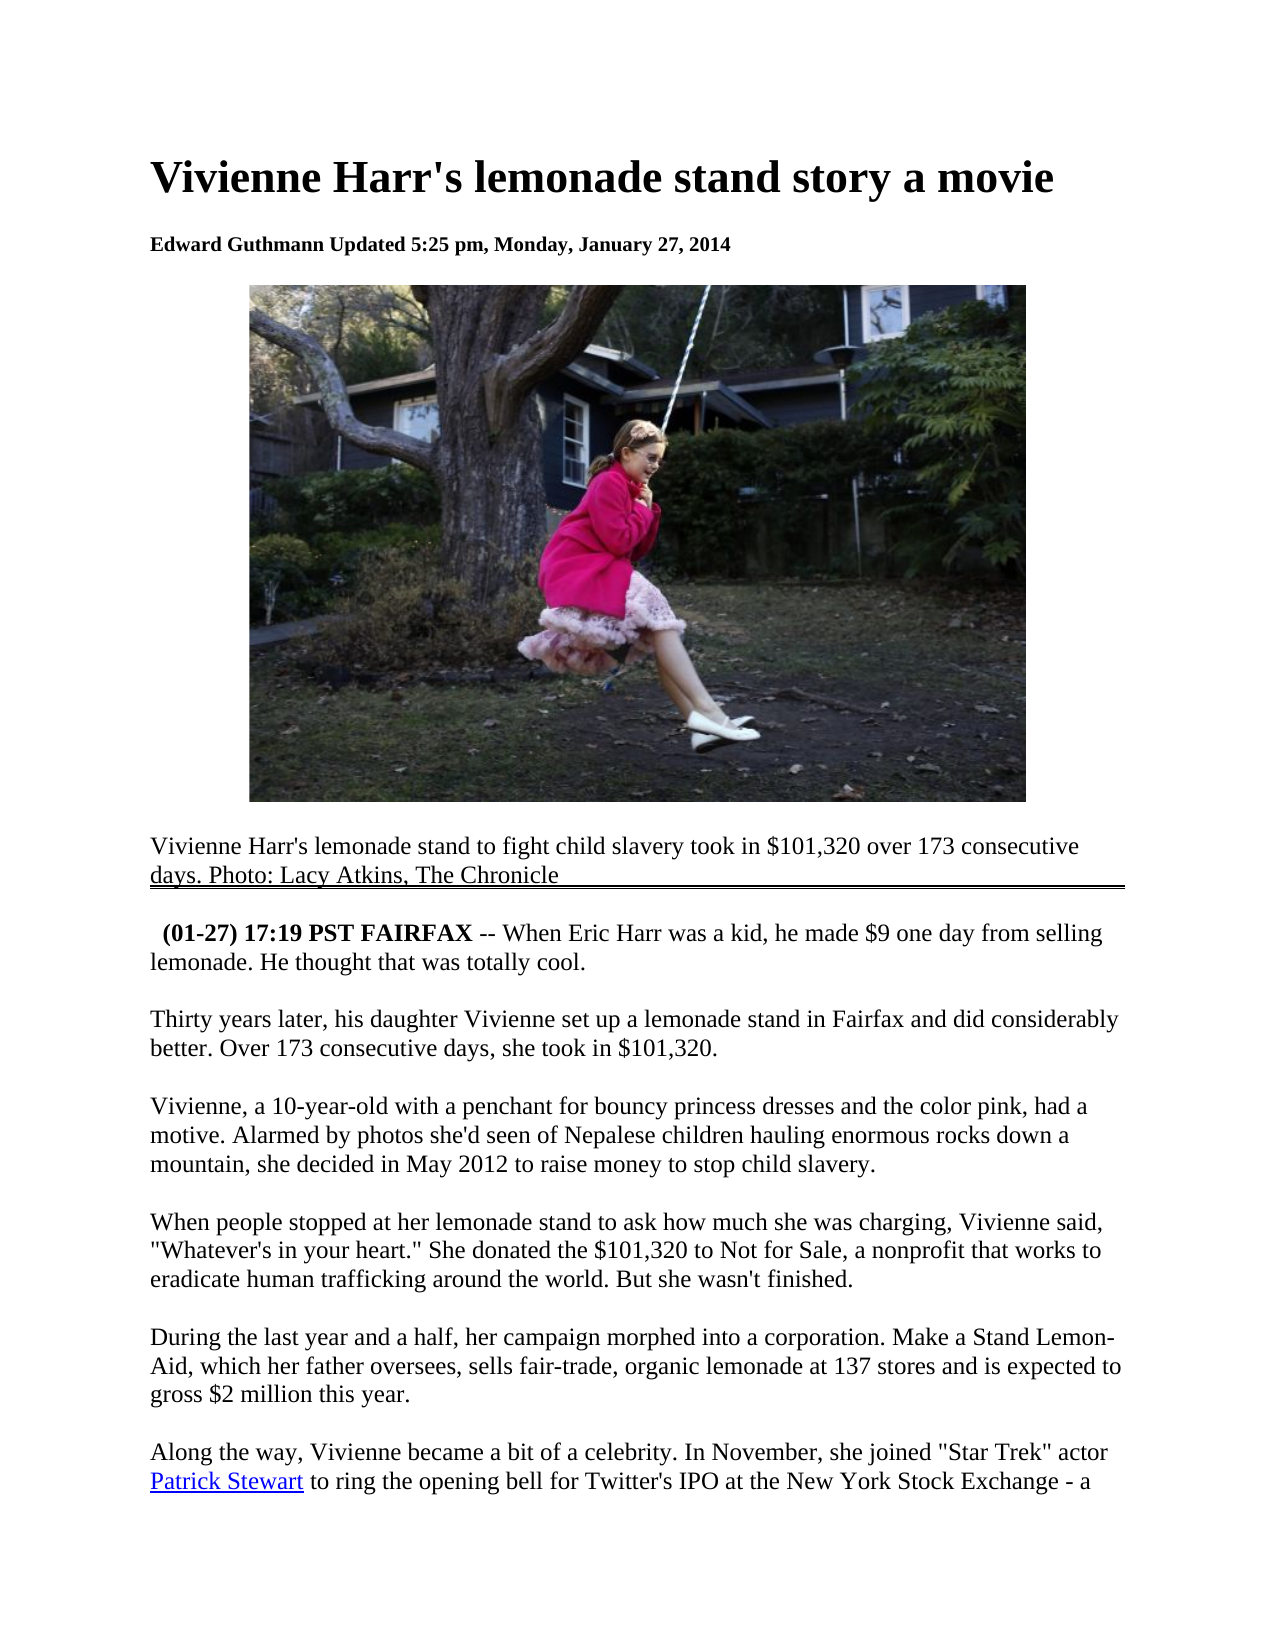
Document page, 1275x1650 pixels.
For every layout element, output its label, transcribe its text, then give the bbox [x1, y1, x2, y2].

text Vivienne Harr's lemonade stand to fight child slavery took in $101,320 over 173 consecutive days. Photo: Lacy Atkins, The Chronicle [150, 831, 1125, 885]
text Vivienne Harr's lemonade stand story a movie [150, 150, 1125, 203]
text (01-27) 17:19 PST FAIRFAX -- When Eric Harr was a kid, he made $9 one day from selling lemonade. He thought that was totally cool. [150, 918, 1125, 975]
text Edward Guthmann Updated 5:25 pm, Monday, January 27, 2014 [150, 232, 1125, 256]
text During the last year and a half, her campaign morphed into a corporation. Make a Stand Lemon-Aid, which her father oversees, sells fair-trade, organic lemonade at 137 stores and is expected to gross $2 million this year. [150, 1322, 1125, 1408]
text Vivienne, a 10-year-old with a penchant for bouncy princess dresses and the color pink, had a motive. Alarmed by photos she'd seen of Nepalese children hauling enormous rocks down a mountain, she decided in May 2012 to raise money to stop child slavery. [150, 1091, 1125, 1177]
text Thirty years later, his daughter Vivienne set up a lemonade stand in Fairfax and did considerably better. Over 173 consecutive days, she took in $101,320. [150, 1004, 1125, 1062]
picture [249, 285, 1026, 802]
text When people stopped at her lemonade stand to ask how much she was charging, Vivienne said, "Whatever's in your heart." She donated the $101,320 to Not for Sale, a nonprofit that works to eradicate human trafficking around the world. But she wasn't finished. [150, 1207, 1125, 1293]
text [150, 1437, 1125, 1495]
